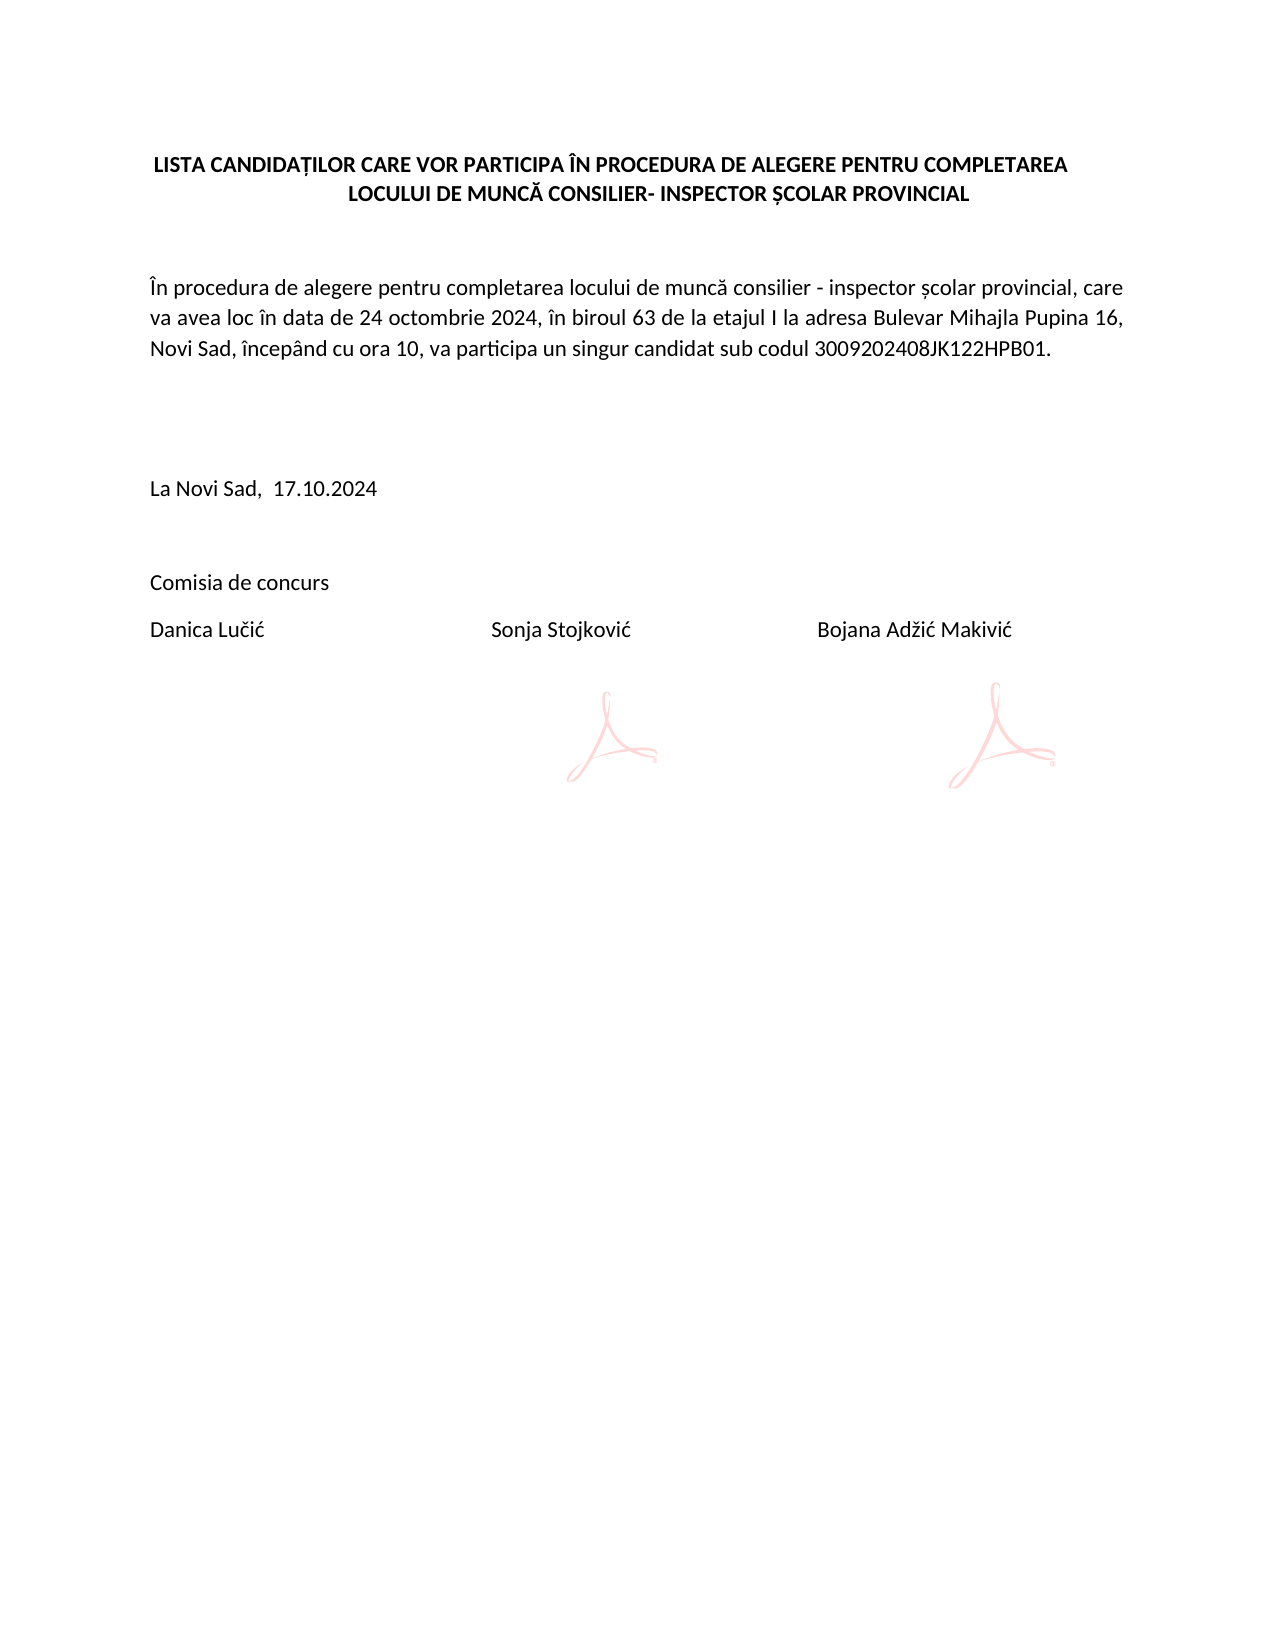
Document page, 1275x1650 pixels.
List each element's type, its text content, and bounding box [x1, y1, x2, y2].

text Comisia de concurs [150, 568, 1148, 596]
text În procedura de alegere pentru completarea locului de muncă consilier - inspector şcolar provincial, care va avea loc în data de 24 octombrie 2024, în biroul 63 de la etajul I la adresa Bulevar Mihajla Pupina 16, Novi Sad, începând cu ora 10, va participa un singur candidat sub codul 3009202408JK122HPB01. [150, 273, 1126, 362]
text La Novi Sad, 17.10.2024 [150, 474, 1148, 502]
text LISTA CANDIDAȚILOR CARE VOR PARTICIPA ÎN PROCEDURA DE ALEGERE PENTRU COMPLETAREA LOCULUI DE MUNCĂ CONSILIER- INSPECTOR ȘCOLAR PROVINCIAL [153, 150, 1123, 208]
text Danica Lučić Sonja Stojković Bojana Adžić Makivić [150, 615, 1148, 643]
